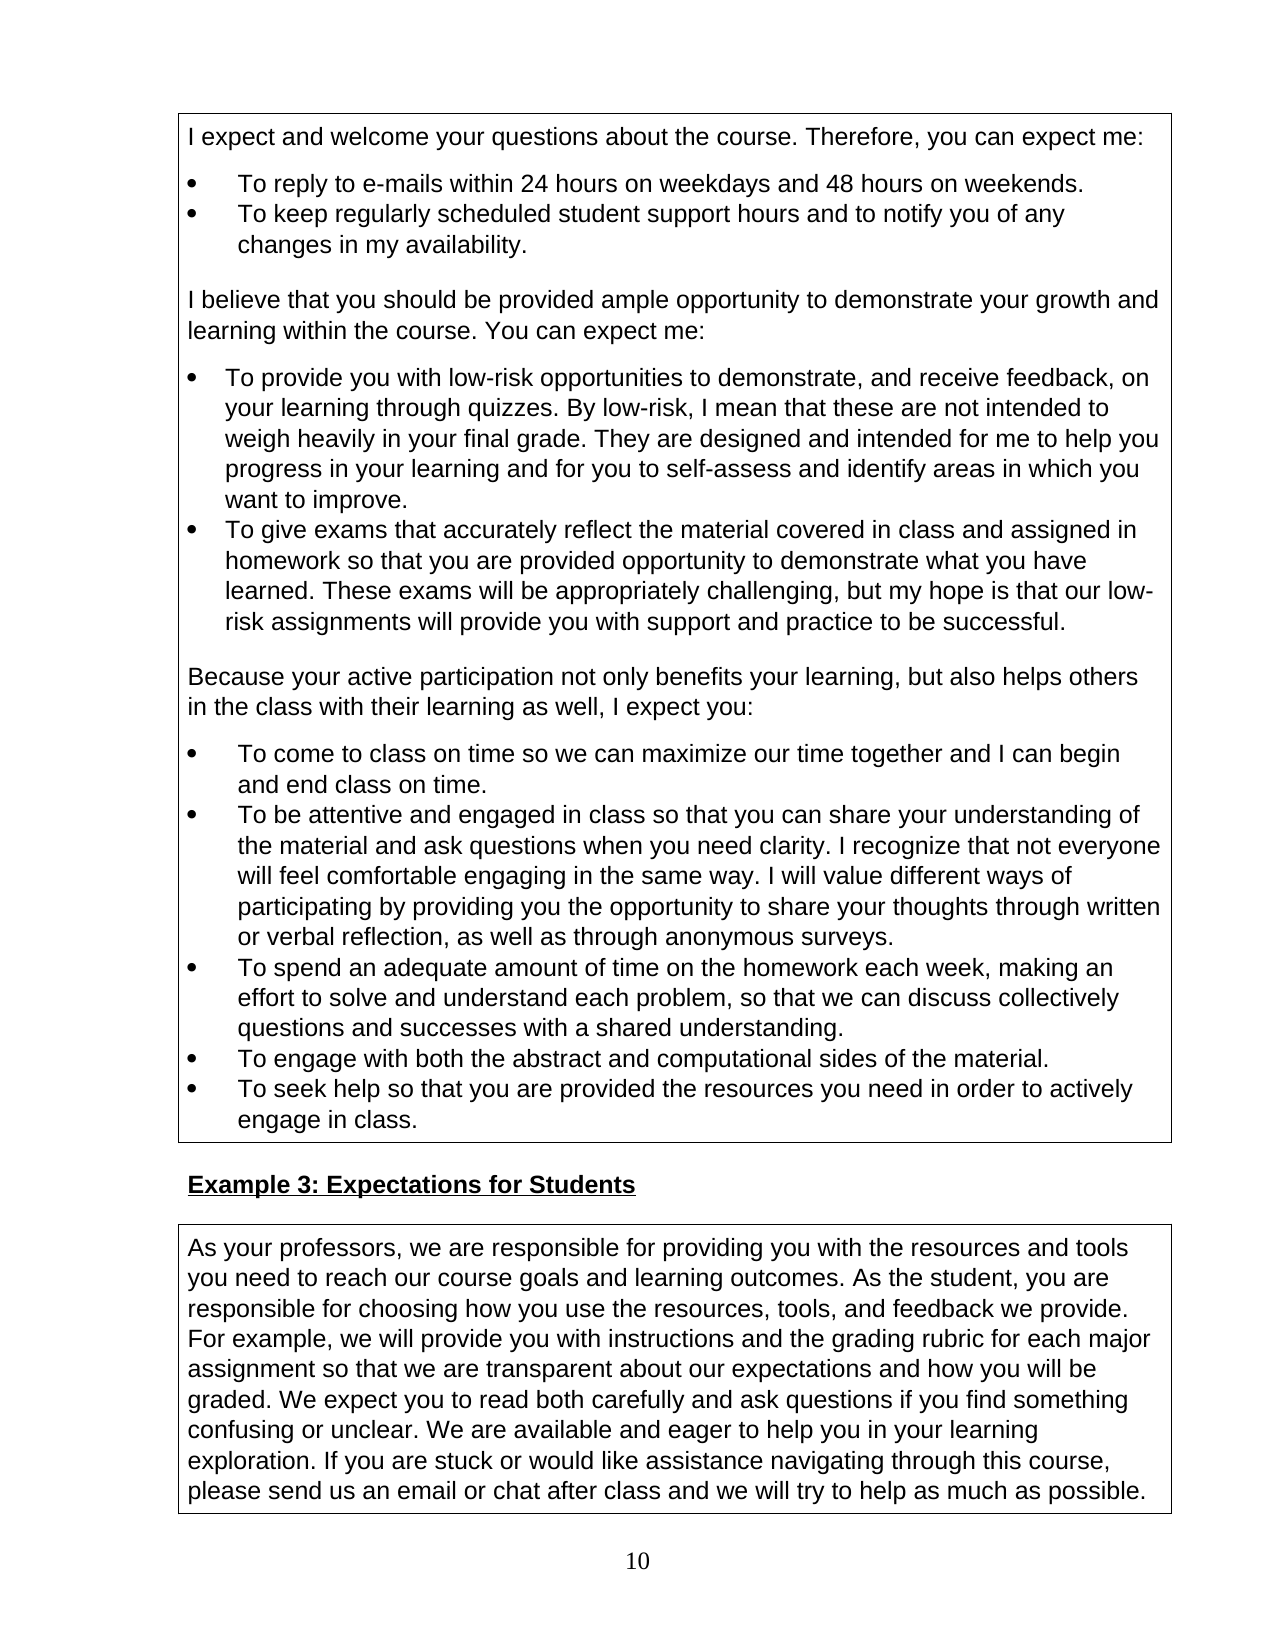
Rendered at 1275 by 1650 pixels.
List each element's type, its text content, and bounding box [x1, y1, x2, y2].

text Because your active participation not only benefits your learning, but also helps others in the class with their learning as well, I expect you: [179, 652, 1171, 721]
list To engage with both the abstract and computational sides of the material. [179, 1034, 1171, 1065]
list To seek help so that you are provided the resources you need in order to actively engage in class. [179, 1065, 1171, 1142]
text I expect and welcome your questions about the course. Therefore, you can expect me: [179, 114, 1171, 151]
list To spend an adequate amount of time on the homework each week, making an effort to solve and understand each problem, so that we can discuss collectively questions and successes with a shared understanding. [179, 943, 1171, 1034]
list To keep regularly scheduled student support hours and to notify you of any changes in my availability. [179, 190, 1171, 259]
text I believe that you should be provided ample opportunity to demonstrate your growth and learning within the course. You can expect me: [179, 276, 1171, 344]
list To be attentive and engaged in class so that you can share your understanding of the material and ask questions when you need clarity. I recognize that not everyone will feel comfortable engaging in the same way. I will value different ways of participating by providing you the opportunity to share your thoughts through written or verbal reflection, as well as through anonymous surveys. [179, 791, 1171, 943]
list To give exams that accurately reflect the material covered in class and assigned in homework so that you are provided opportunity to demonstrate what you have learned. These exams will be appropriately challenging, but my hope is that our low-risk assignments will provide you with support and practice to be successful. [179, 506, 1171, 635]
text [179, 1225, 1171, 1513]
list To provide you with low-risk opportunities to demonstrate, and receive feedback, on your learning through quizzes. By low-risk, I mean that these are not intended to weigh heavily in your final grade. They are designed and intended for me to help you progress in your learning and for you to self-assess and identify areas in which you want to improve. [179, 353, 1171, 506]
subtitle Example 3: Expectations for Students [187, 1170, 1162, 1198]
list To reply to e-mails within 24 hours on weekdays and 48 hours on weekends. [179, 159, 1171, 190]
list To come to class on time so we can maximize our time together and I can begin and end class on time. [179, 730, 1171, 791]
